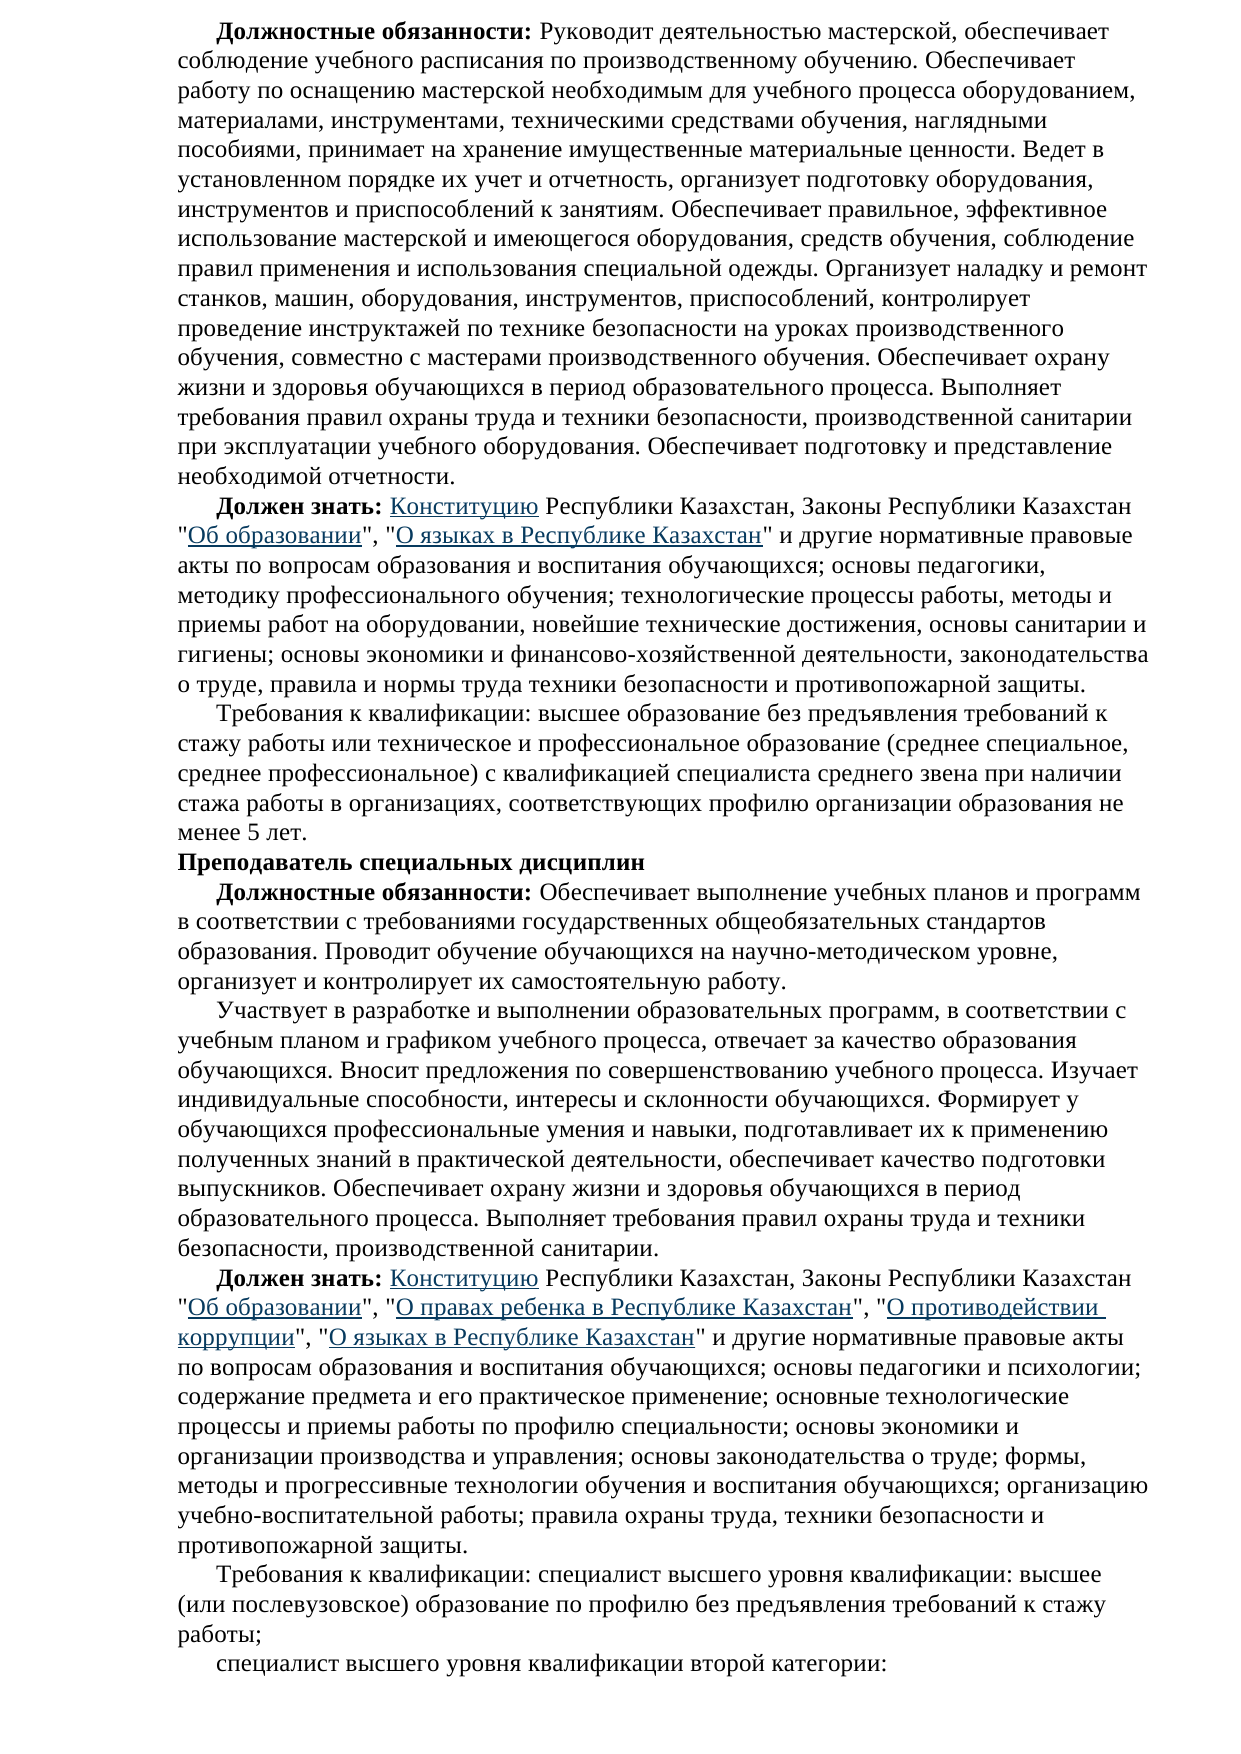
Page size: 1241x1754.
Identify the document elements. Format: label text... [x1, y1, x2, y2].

text Должностные обязанности: Обеспечивает выполнение учебных планов и программ в соответствии с требованиями государственных общеобязательных стандартов образования. Проводит обучение обучающихся на научно-методическом уровне, организует и контролирует их самостоятельную работу. [177, 876, 1152, 994]
text Должен знать: Конституцию Республики Казахстан, Законы Республики Казахстан "Об образовании", "О правах ребенка в Республике Казахстан", "О противодействии коррупции", "О языках в Республике Казахстан" и другие нормативные правовые акты по вопросам образования и воспитания обучающихся; основы педагогики и психологии; содержание предмета и его практическое применение; основные технологические процессы и приемы работы по профилю специальности; основы экономики и организации производства и управления; основы законодательства о труде; формы, методы и прогрессивные технологии обучения и воспитания обучающихся; организацию учебно-воспитательной работы; правила охраны труда, техники безопасности и противопожарной защиты. [177, 1262, 1152, 1558]
text Должностные обязанности: Руководит деятельностью мастерской, обеспечивает соблюдение учебного расписания по производственному обучению. Обеспечивает работу по оснащению мастерской необходимым для учебного процесса оборудованием, материалами, инструментами, техническими средствами обучения, наглядными пособиями, принимает на хранение имущественные материальные ценности. Ведет в установленном порядке их учет и отчетность, организует подготовку оборудования, инструментов и приспособлений к занятиям. Обеспечивает правильное, эффективное использование мастерской и имеющегося оборудования, средств обучения, соблюдение правил применения и использования специальной одежды. Организует наладку и ремонт станков, машин, оборудования, инструментов, приспособлений, контролирует проведение инструктажей по технике безопасности на уроках производственного обучения, совместно с мастерами производственного обучения. Обеспечивает охрану жизни и здоровья обучающихся в период образовательного процесса. Выполняет требования правил охраны труда и техники безопасности, производственной санитарии при эксплуатации учебного оборудования. Обеспечивает подготовку и представление необходимой отчетности. [177, 15, 1152, 490]
text Участвует в разработке и выполнении образовательных программ, в соответствии с учебным планом и графиком учебного процесса, отвечает за качество образования обучающихся. Вносит предложения по совершенствованию учебного процесса. Изучает индивидуальные способности, интересы и склонности обучающихся. Формирует у обучающихся профессиональные умения и навыки, подготавливает их к применению полученных знаний в практической деятельности, обеспечивает качество подготовки выпускников. Обеспечивает охрану жизни и здоровья обучающихся в период образовательного процесса. Выполняет требования правил охраны труда и техники безопасности, производственной санитарии. [177, 994, 1152, 1262]
text специалист высшего уровня квалификации второй категории: [177, 1648, 1152, 1677]
text Преподаватель специальных дисциплин [177, 846, 1152, 876]
text Должен знать: Конституцию Республики Казахстан, Законы Республики Казахстан "Об образовании", "О языках в Республике Казахстан" и другие нормативные правовые акты по вопросам образования и воспитания обучающихся; основы педагогики, методику профессионального обучения; технологические процессы работы, методы и приемы работ на оборудовании, новейшие технические достижения, основы санитарии и гигиены; основы экономики и финансово-хозяйственной деятельности, законодательства о труде, правила и нормы труда техники безопасности и противопожарной защиты. [177, 490, 1152, 698]
text Требования к квалификации: высшее образование без предъявления требований к стажу работы или техническое и профессиональное образование (среднее специальное, среднее профессиональное) с квалификацией специалиста среднего звена при наличии стажа работы в организациях, соответствующих профилю организации образования не менее 5 лет. [177, 698, 1152, 846]
text Требования к квалификации: специалист высшего уровня квалификации: высшее (или послевузовское) образование по профилю без предъявления требований к стажу работы; [177, 1558, 1152, 1648]
